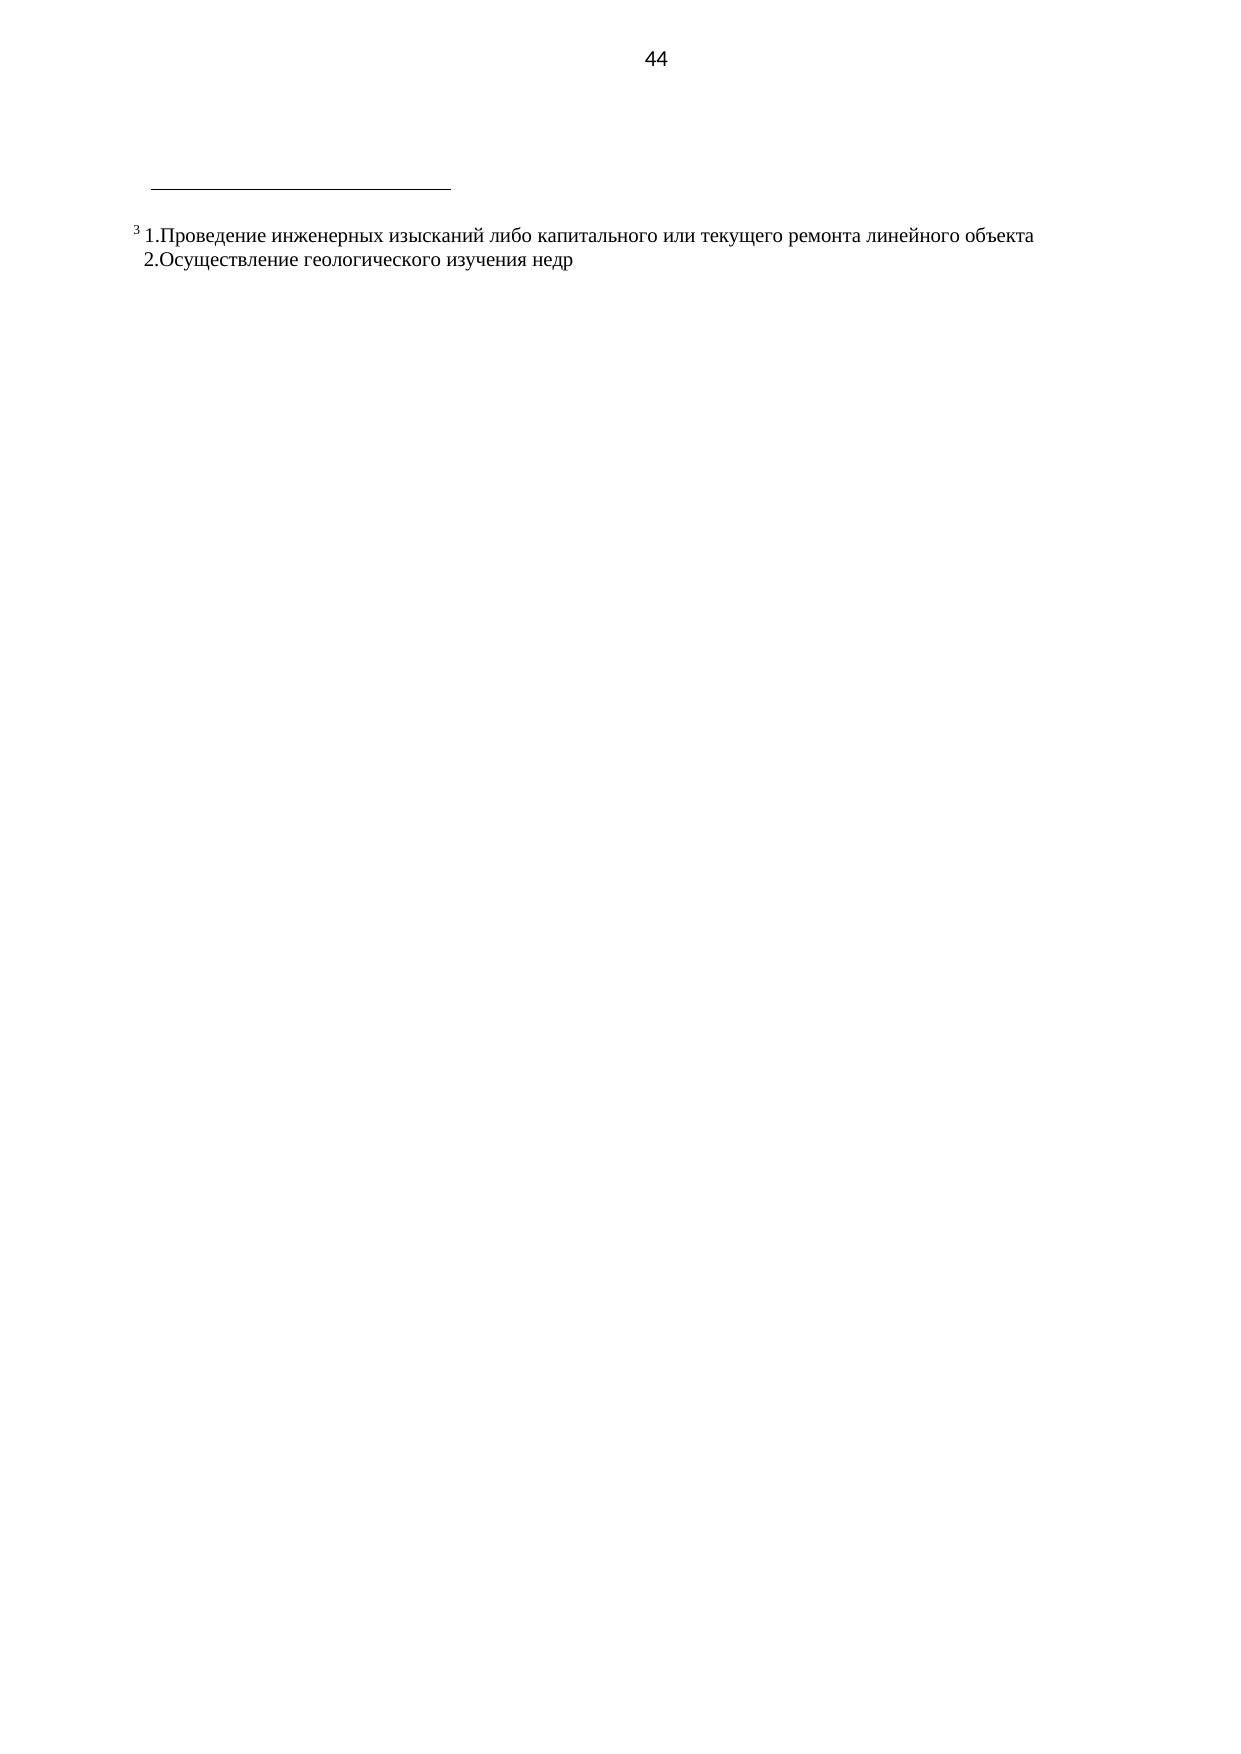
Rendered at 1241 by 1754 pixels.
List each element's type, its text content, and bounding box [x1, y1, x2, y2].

text 3 1.Проведение инженерных изысканий либо капитального или текущего ремонта линейного объекта [133, 223, 1192, 248]
text 2.Осуществление геологического изучения недр [143, 248, 1192, 272]
